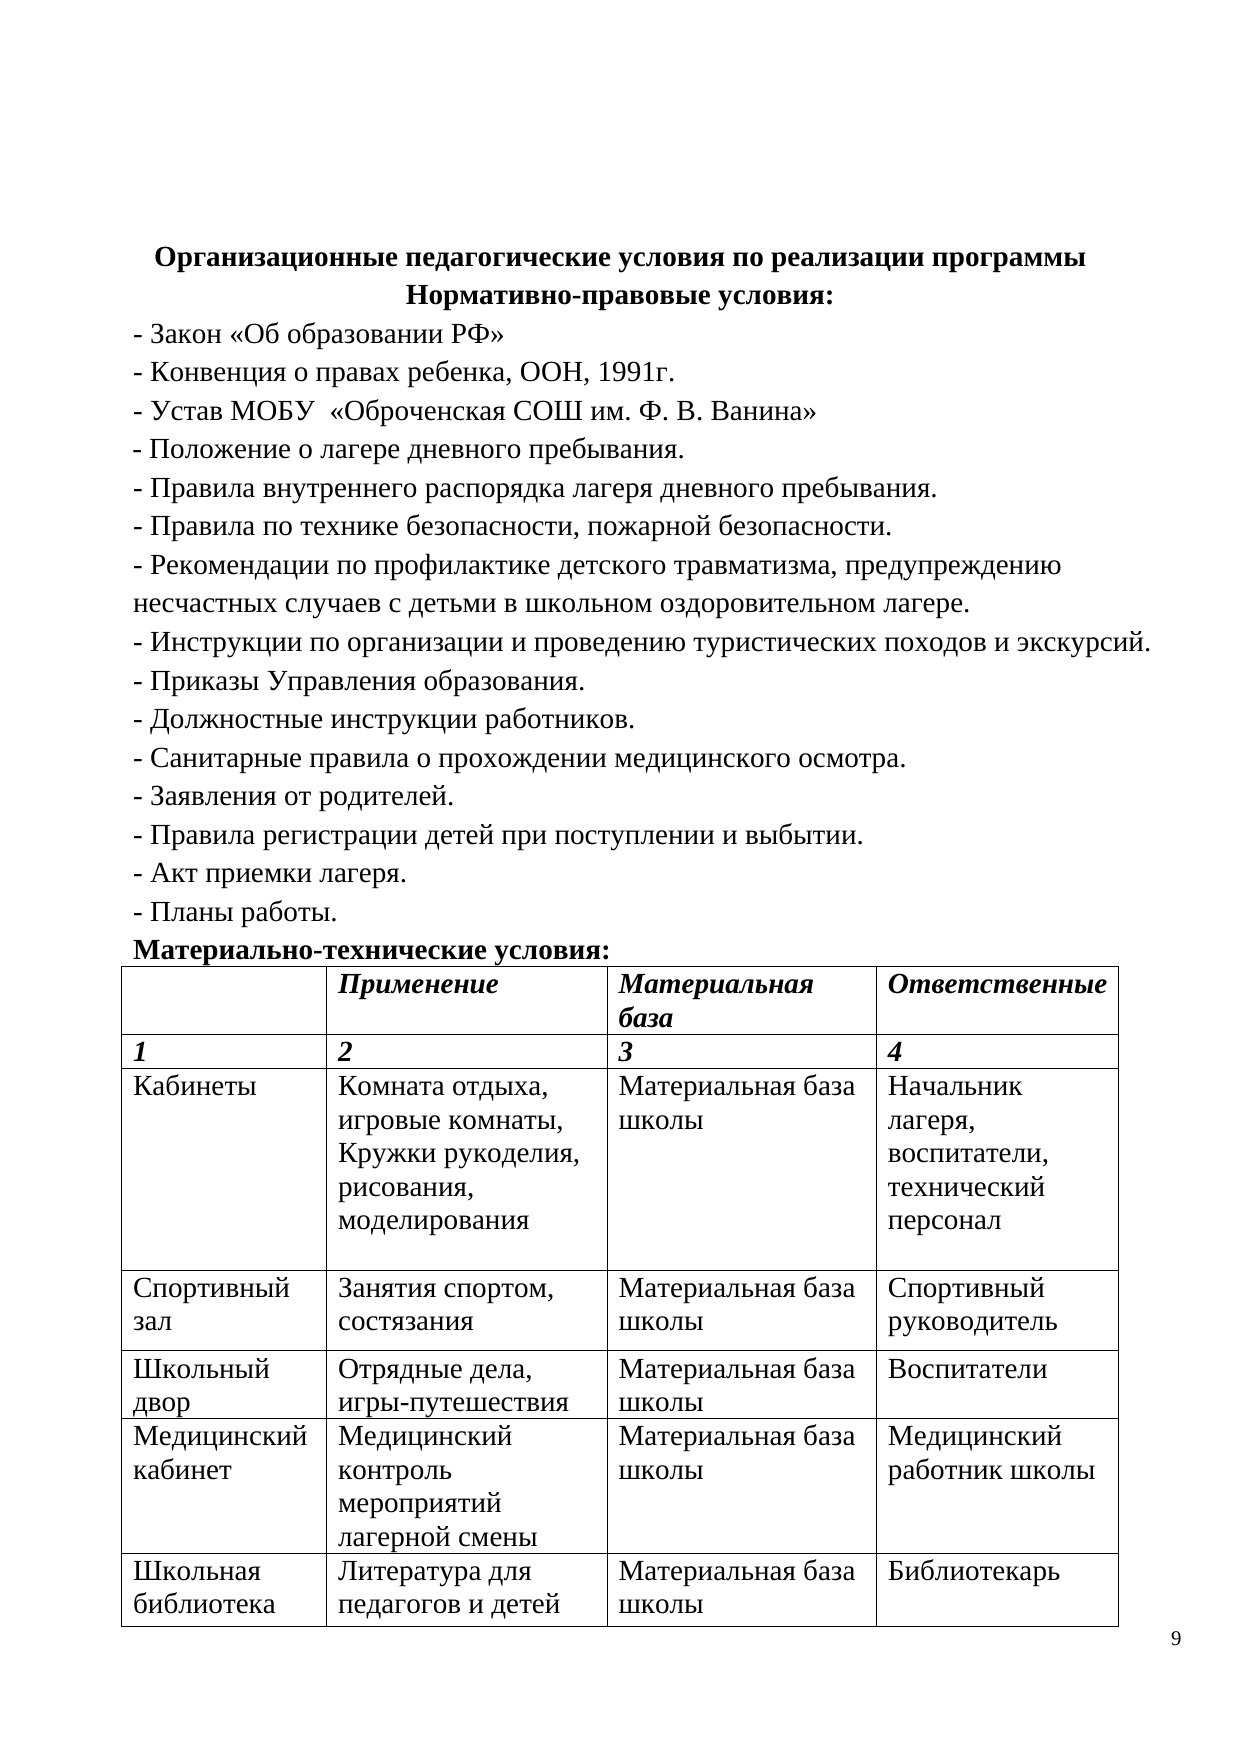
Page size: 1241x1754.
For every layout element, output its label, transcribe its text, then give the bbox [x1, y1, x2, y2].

table_header Материальная база [608, 967, 876, 1034]
table_cell Комната отдыха, игровые комнаты, Кружки рукоделия, рисования, моделирования [327, 1069, 607, 1269]
table_cell 4 [877, 1035, 1118, 1068]
text - Закон «Об образовании РФ» [133, 316, 1181, 349]
table_header Ответственные [877, 967, 1118, 1034]
table_cell Занятия спортом, состязания [327, 1271, 607, 1350]
text - Санитарные правила о прохождении медицинского осмотра. [133, 740, 1181, 773]
table_cell 1 [122, 1035, 326, 1068]
table_cell Материальная база школы [608, 1069, 876, 1269]
table_cell Воспитатели [877, 1351, 1118, 1418]
table_cell Отрядные дела, игры-путешествия [327, 1351, 607, 1418]
text - Заявления от родителей. [133, 778, 1181, 812]
text - Планы работы. [133, 894, 1181, 927]
table_cell Спортивный руководитель [877, 1271, 1118, 1350]
text - Рекомендации по профилактике детского травматизма, предупреждению несчастных случаев с детьми в школьном оздоровительном лагере. [133, 547, 1181, 619]
text - Инструкции по организации и проведению туристических походов и экскурсий. [133, 624, 1181, 658]
text - Приказы Управления образования. [133, 663, 1181, 696]
table_cell Материальная база школы [608, 1419, 876, 1552]
table_header [122, 967, 326, 1034]
text - Правила по технике безопасности, пожарной безопасности. [133, 508, 1181, 542]
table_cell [608, 1554, 876, 1626]
table_cell Школьный двор [122, 1351, 326, 1418]
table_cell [327, 1554, 607, 1626]
table_cell Материальная база школы [608, 1351, 876, 1418]
table_cell Медицинский кабинет [122, 1419, 326, 1552]
table_cell Начальник лагеря, воспитатели, технический персонал [877, 1069, 1118, 1269]
text - Положение о лагере дневного пребывания. [59, 431, 1181, 465]
text - Конвенция о правах ребенка, ООН, 1991г. [133, 354, 1181, 388]
table_cell Кабинеты [122, 1069, 326, 1269]
table_cell 2 [327, 1035, 607, 1068]
table_header Применение [327, 967, 607, 1034]
text - Акт приемки лагеря. [133, 855, 1181, 889]
table_cell Медицинский работник школы [877, 1419, 1118, 1552]
text Материально-технические условия: [133, 932, 1181, 966]
text Нормативно-правовые условия: [59, 277, 1181, 311]
table_cell Спортивный зал [122, 1271, 326, 1350]
table_cell Материальная база школы [608, 1271, 876, 1350]
table_cell Школьная библиотека [122, 1554, 326, 1626]
text - Должностные инструкции работников. [133, 701, 1181, 735]
table_cell Медицинский контроль мероприятий лагерной смены [327, 1419, 607, 1552]
text - Правила внутреннего распорядка лагеря дневного пребывания. [133, 470, 1181, 503]
table_cell Библиотекарь [877, 1554, 1118, 1626]
text Организационные педагогические условия по реализации программы [59, 239, 1181, 272]
table_cell 3 [608, 1035, 876, 1068]
text - Устав МОБУ «Оброченская СОШ им. Ф. В. Ванина» [133, 393, 1181, 426]
text - Правила регистрации детей при поступлении и выбытии. [133, 817, 1181, 850]
